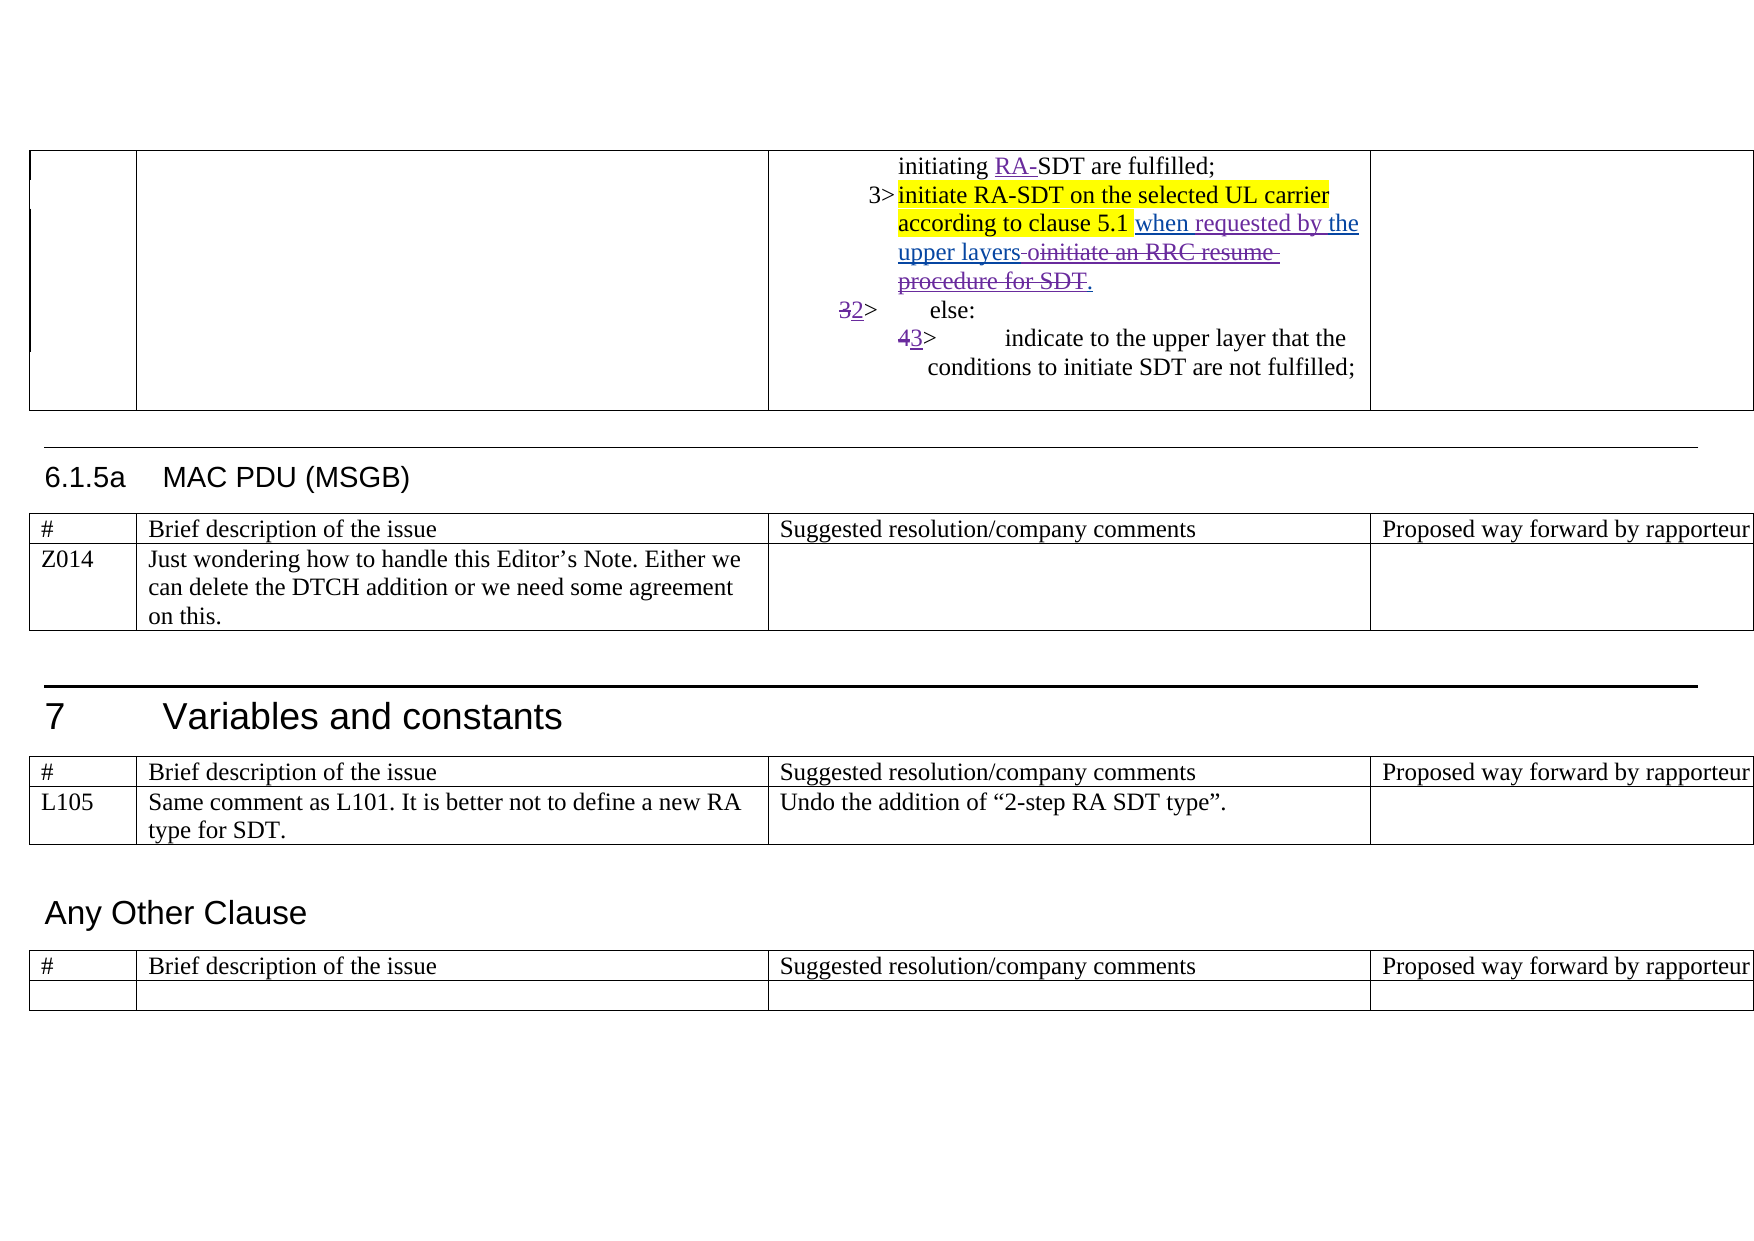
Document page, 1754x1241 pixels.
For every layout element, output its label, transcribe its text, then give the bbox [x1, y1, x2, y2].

table_header Suggested resolution/company comments [769, 757, 1370, 786]
table_header Proposed way forward by rapporteur [1371, 951, 1753, 980]
table_cell [1371, 981, 1753, 1009]
table_header Brief description of the issue [137, 951, 768, 980]
table_cell Same comment as L101. It is better not to define a new RA type for SDT. [137, 787, 768, 844]
table_cell Z014 [30, 544, 136, 630]
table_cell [137, 151, 768, 410]
subtitle 7 Variables and constants [44, 688, 1698, 737]
subtitle 6.1.5a MAC PDU (MSGB) [44, 461, 1698, 494]
table_header # [30, 757, 136, 786]
table_header Suggested resolution/company comments [769, 951, 1370, 980]
table_cell [137, 981, 768, 1009]
table_header Brief description of the issue [137, 757, 768, 786]
table_header Brief description of the issue [137, 514, 768, 543]
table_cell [769, 151, 1370, 410]
table_cell L104 [30, 151, 136, 410]
table_header Proposed way forward by rapporteur [1371, 514, 1753, 543]
subtitle Any Other Clause [44, 893, 1698, 931]
table_cell Just wondering how to handle this Editor’s Note. Either we can delete the DTCH addition or we need some agreement on this. [137, 544, 768, 630]
table_header # [30, 514, 136, 543]
table_cell [30, 981, 136, 1009]
table_cell [1371, 544, 1753, 630]
table_cell [769, 544, 1370, 630]
table_header Suggested resolution/company comments [769, 514, 1370, 543]
table_cell Undo the addition of “2-step RA SDT type”. [769, 787, 1370, 844]
table_cell L105 [30, 787, 136, 844]
table_cell [1371, 151, 1753, 410]
table_cell [769, 981, 1370, 1009]
table_cell [1371, 787, 1753, 844]
table_header Proposed way forward by rapporteur [1371, 757, 1753, 786]
table_header # [30, 951, 136, 980]
